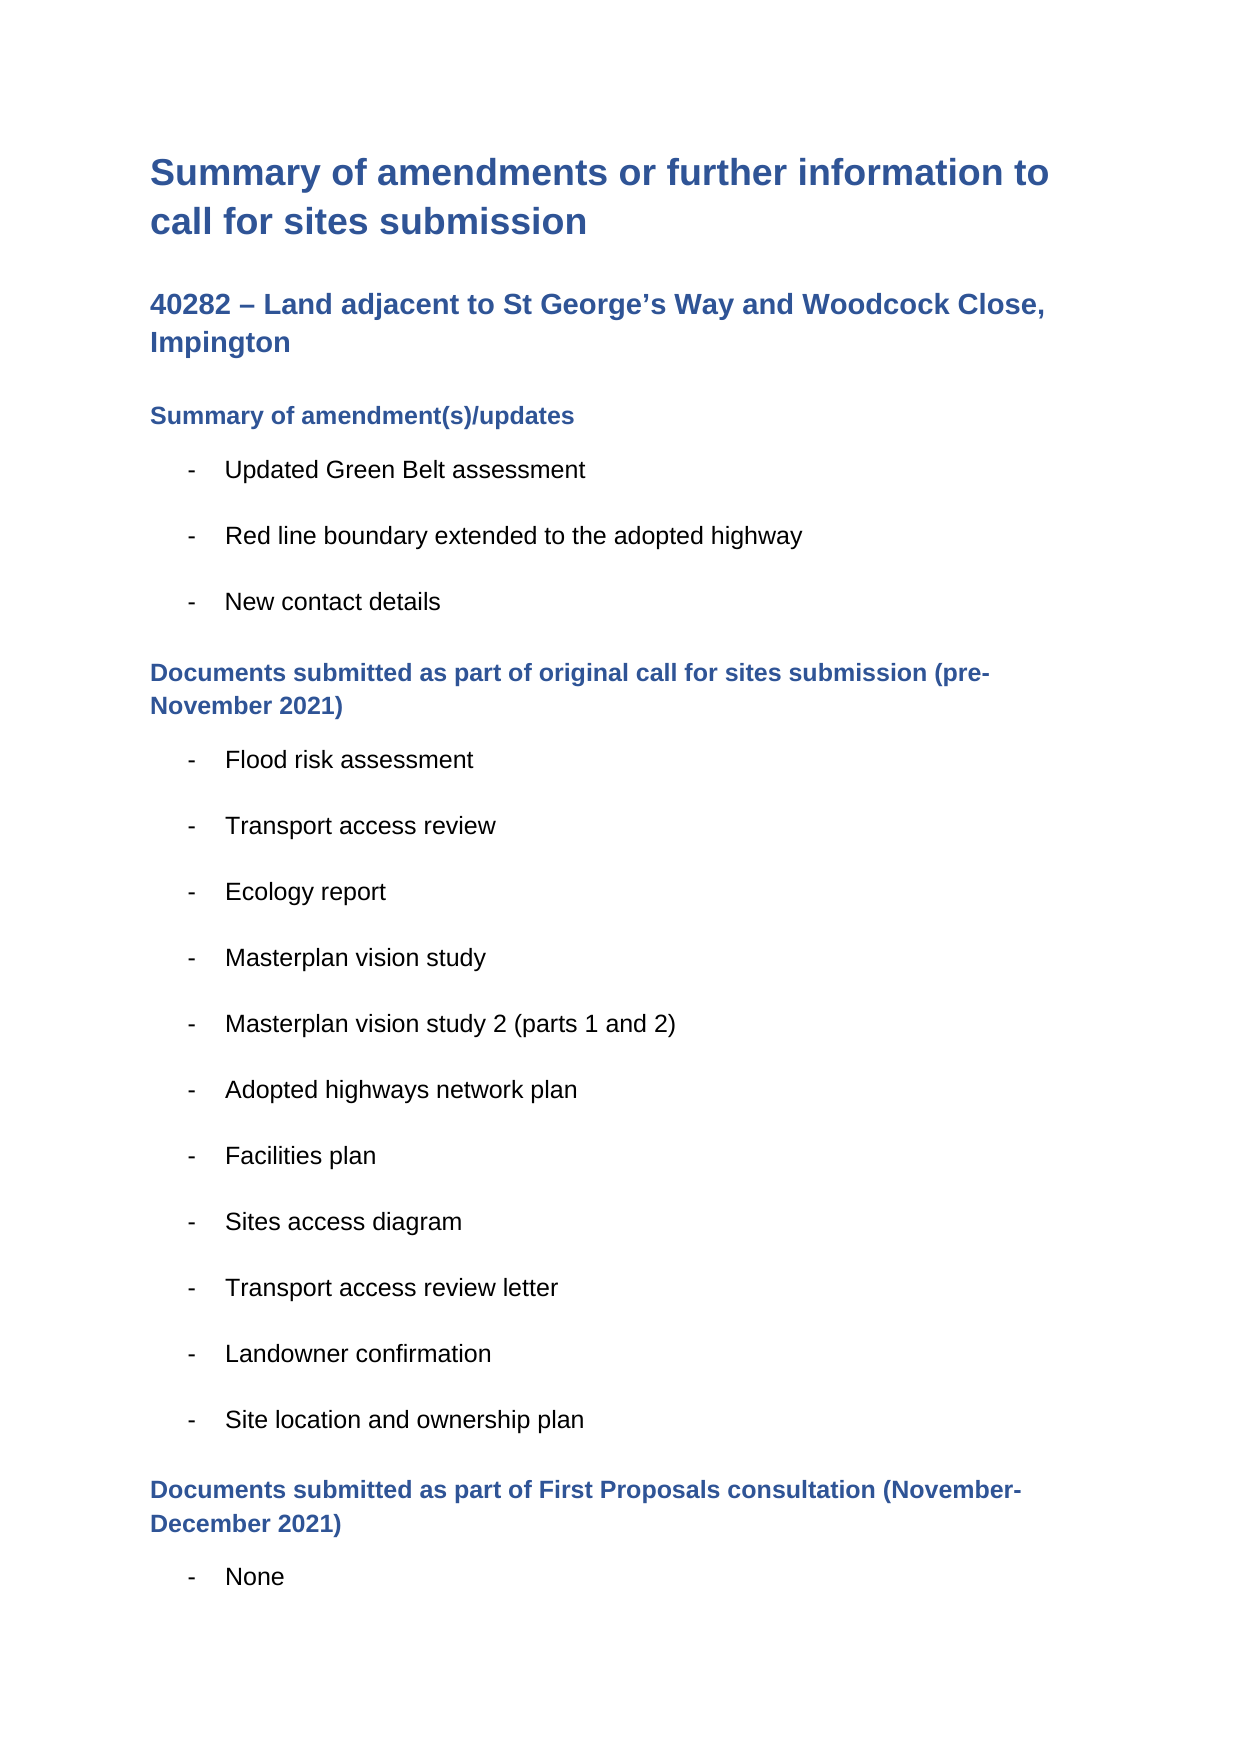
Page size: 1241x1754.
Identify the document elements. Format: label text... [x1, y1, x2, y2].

list Masterplan vision study [187, 943, 1090, 971]
list Red line boundary extended to the adopted highway [187, 521, 1090, 550]
list Adopted highways network plan [187, 1075, 1090, 1103]
subtitle Documents submitted as part of original call for sites submission (pre-November 2021) [150, 658, 1090, 719]
list None [187, 1562, 1090, 1591]
list Facilities plan [187, 1141, 1090, 1169]
subtitle Summary of amendment(s)/updates [150, 401, 1090, 430]
list New contact details [187, 587, 1090, 616]
subtitle Summary of amendments or further information to call for sites submission [150, 150, 1090, 243]
list Masterplan vision study 2 (parts 1 and 2) [187, 1009, 1090, 1037]
list Site location and ownership plan [187, 1405, 1090, 1434]
list Flood risk assessment [187, 744, 1090, 773]
list Ecology report [187, 877, 1090, 905]
list Updated Green Belt assessment [187, 455, 1090, 484]
list Transport access review [187, 811, 1090, 839]
subtitle 40282 – Land adjacent to St George’s Way and Woodcock Close, Impington [150, 287, 1090, 359]
subtitle Documents submitted as part of First Proposals consultation (November-December 2021) [150, 1476, 1090, 1537]
list Transport access review letter [187, 1273, 1090, 1302]
list Sites access diagram [187, 1207, 1090, 1236]
list Landowner confirmation [187, 1339, 1090, 1368]
